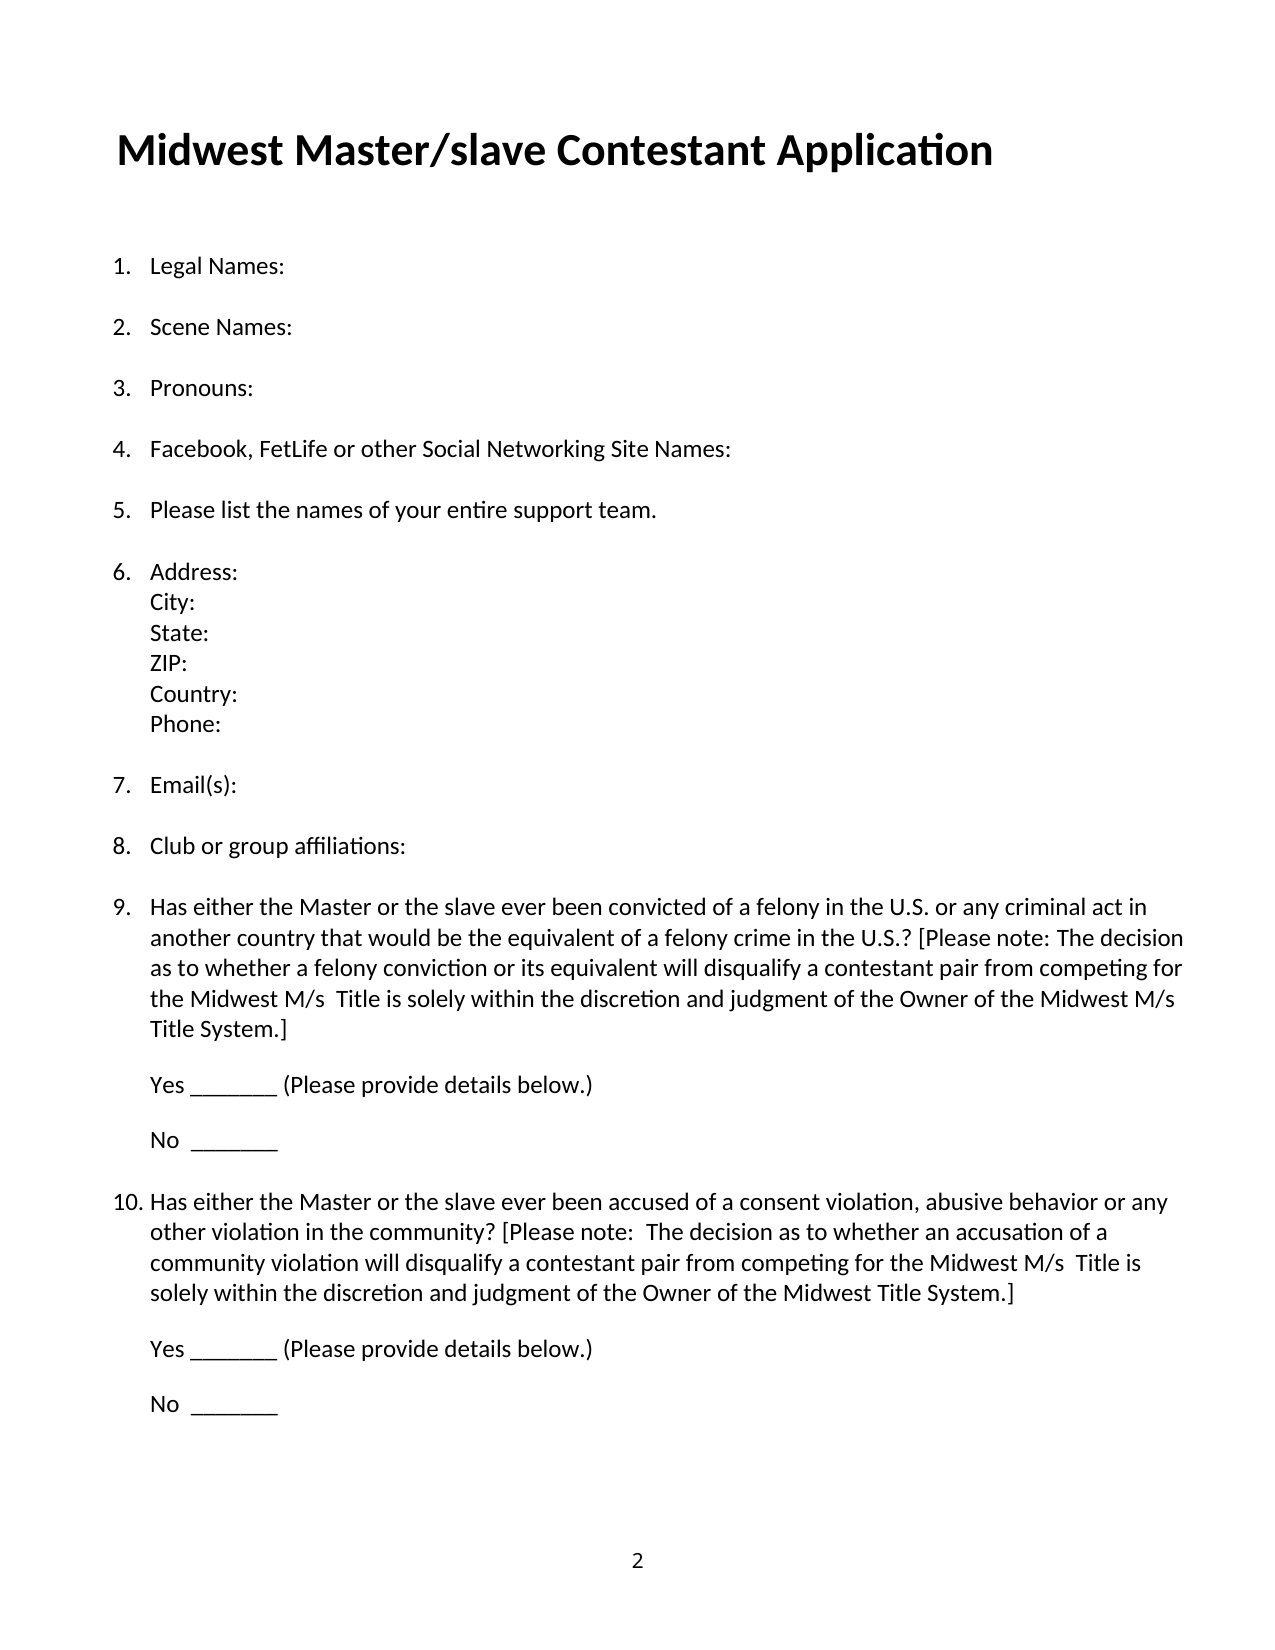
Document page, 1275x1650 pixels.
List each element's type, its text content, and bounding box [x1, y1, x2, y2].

text Phone: [75, 708, 1200, 739]
list Please list the names of your entire support team. [112, 495, 1200, 525]
text Yes _______ (Please provide details below.) [75, 1069, 1200, 1099]
text City: [75, 586, 1200, 617]
text Yes _______ (Please provide details below.) [75, 1333, 1200, 1363]
text No _______ [75, 1124, 1200, 1155]
text Country: [75, 678, 1200, 708]
list Club or group affiliations: [112, 830, 1200, 861]
text State: [75, 617, 1200, 647]
list Has either the Master or the slave ever been accused of a consent violation, abusive behavior or any other violation in the community? [Please note: The decision as to whether an accusation of a community violation will disqualify a contestant pair from competing for the Midwest M/s Title is solely within the discretion and judgment of the Owner of the Midwest Title System.] [112, 1186, 1200, 1308]
text ZIP: [75, 647, 1200, 678]
list Facebook, FetLife or other Social Networking Site Names: [112, 434, 1200, 464]
list Pronouns: [112, 373, 1200, 403]
text No _______ [75, 1388, 1200, 1419]
list Address: [112, 556, 1200, 586]
list Has either the Master or the slave ever been convicted of a felony in the U.S. or any criminal act in another country that would be the equivalent of a felony crime in the U.S.? [Please note: The decision as to whether a felony conviction or its equivalent will disqualify a contestant pair from competing for the Midwest M/s Title is solely within the discretion and judgment of the Owner of the Midwest M/s Title System.] [112, 891, 1200, 1044]
list Email(s): [112, 769, 1200, 800]
text Midwest Master/slave Contestant Application [75, 121, 1200, 177]
list Legal Names: [112, 251, 1200, 281]
list Scene Names: [112, 312, 1200, 342]
